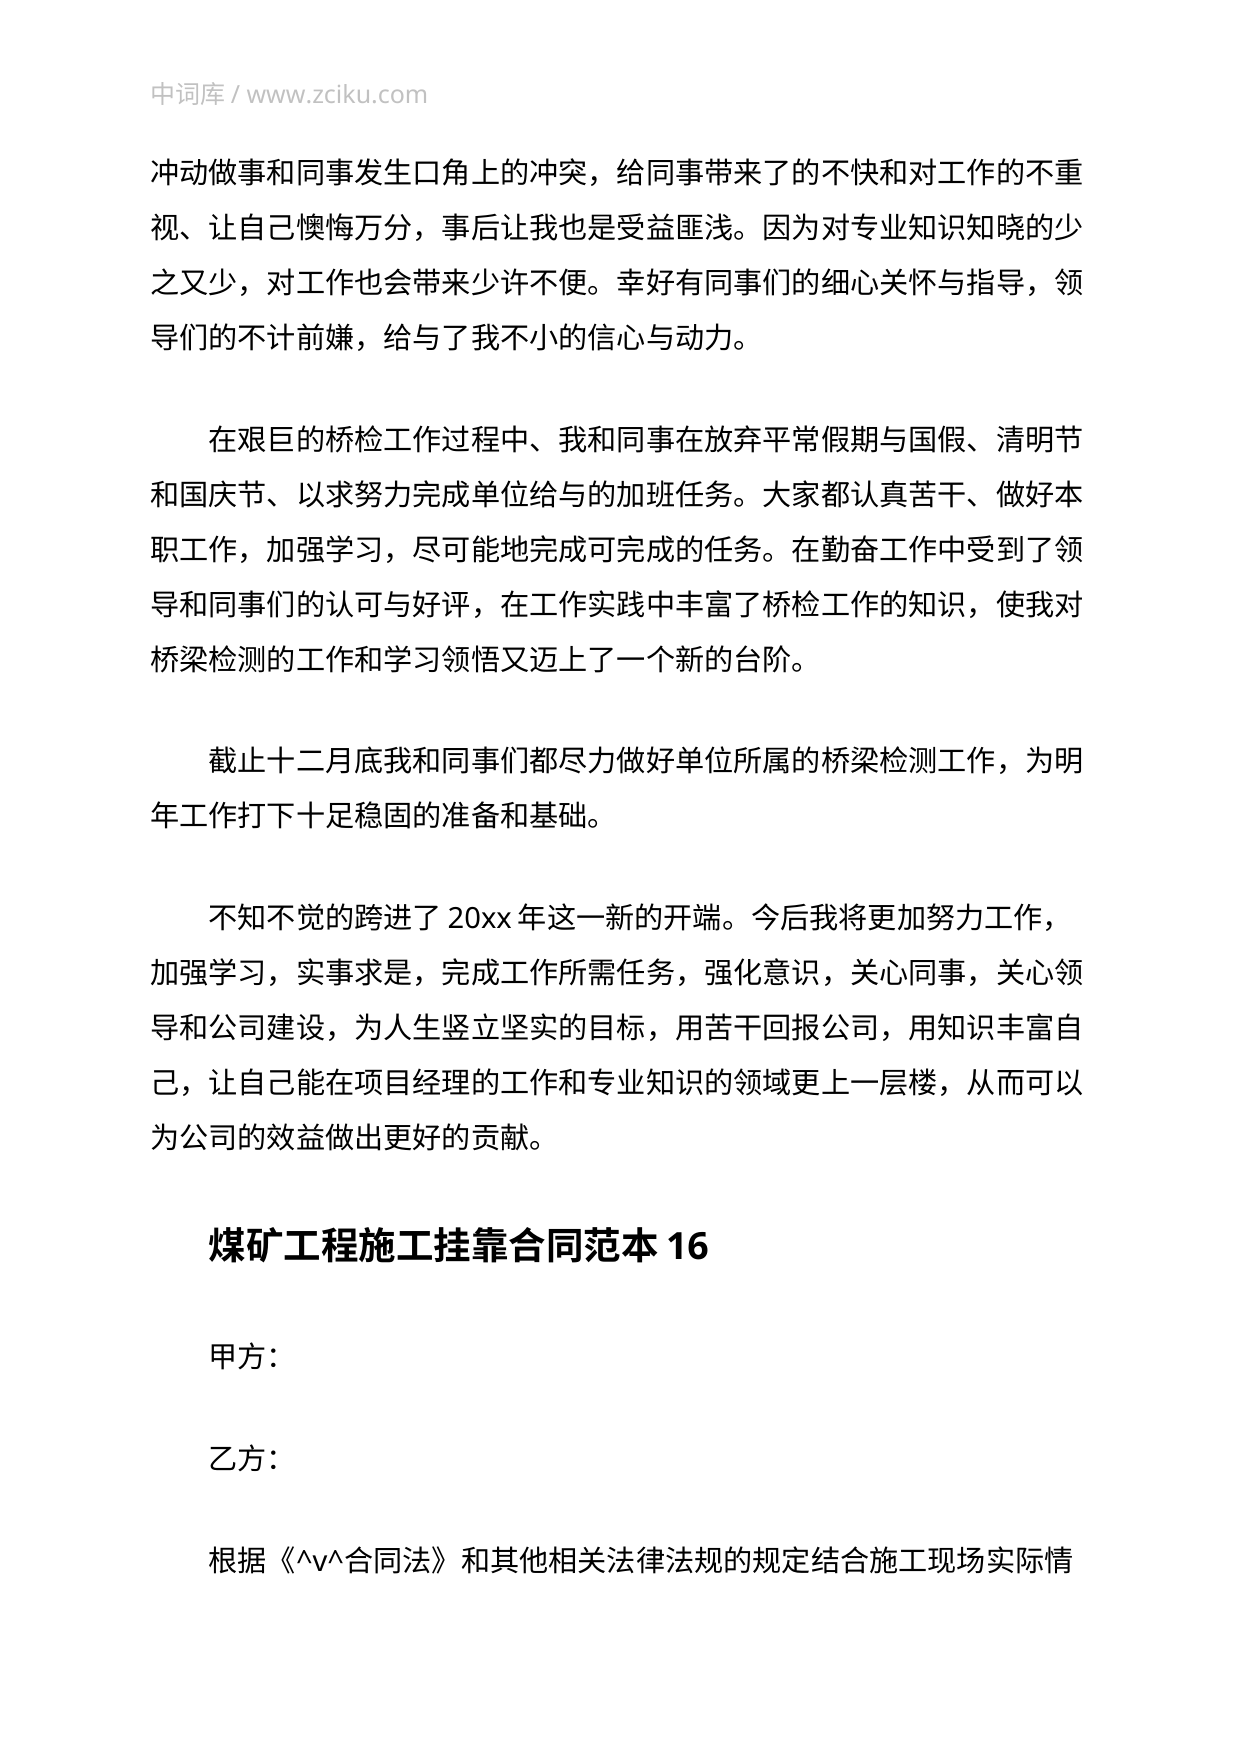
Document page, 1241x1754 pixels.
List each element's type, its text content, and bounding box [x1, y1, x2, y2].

text 截止十二月底我和同事们都尽力做好单位所属的桥梁检测工作，为明年工作打下十足稳固的准备和基础。 [150, 738, 1090, 835]
text 乙方： [150, 1435, 1090, 1478]
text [150, 1537, 1090, 1579]
text 甲方： [150, 1333, 1090, 1376]
text 在艰巨的桥检工作过程中、我和同事在放弃平常假期与国假、清明节和国庆节、以求努力完成单位给与的加班任务。大家都认真苦干、做好本职工作，加强学习，尽可能地完成可完成的任务。在勤奋工作中受到了领导和同事们的认可与好评，在工作实践中丰富了桥检工作的知识，使我对桥梁检测的工作和学习领悟又迈上了一个新的台阶。 [150, 416, 1090, 678]
text 不知不觉的跨进了20xx年这一新的开端。今后我将更加努力工作，加强学习，实事求是，完成工作所需任务，强化意识，关心同事，关心领导和公司建设，为人生竖立坚实的目标，用苦干回报公司，用知识丰富自己，让自己能在项目经理的工作和专业知识的领域更上一层楼，从而可以为公司的效益做出更好的贡献。 [150, 894, 1090, 1156]
text 煤矿工程施工挂靠合同范本16 [150, 1216, 1090, 1270]
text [150, 150, 1090, 357]
